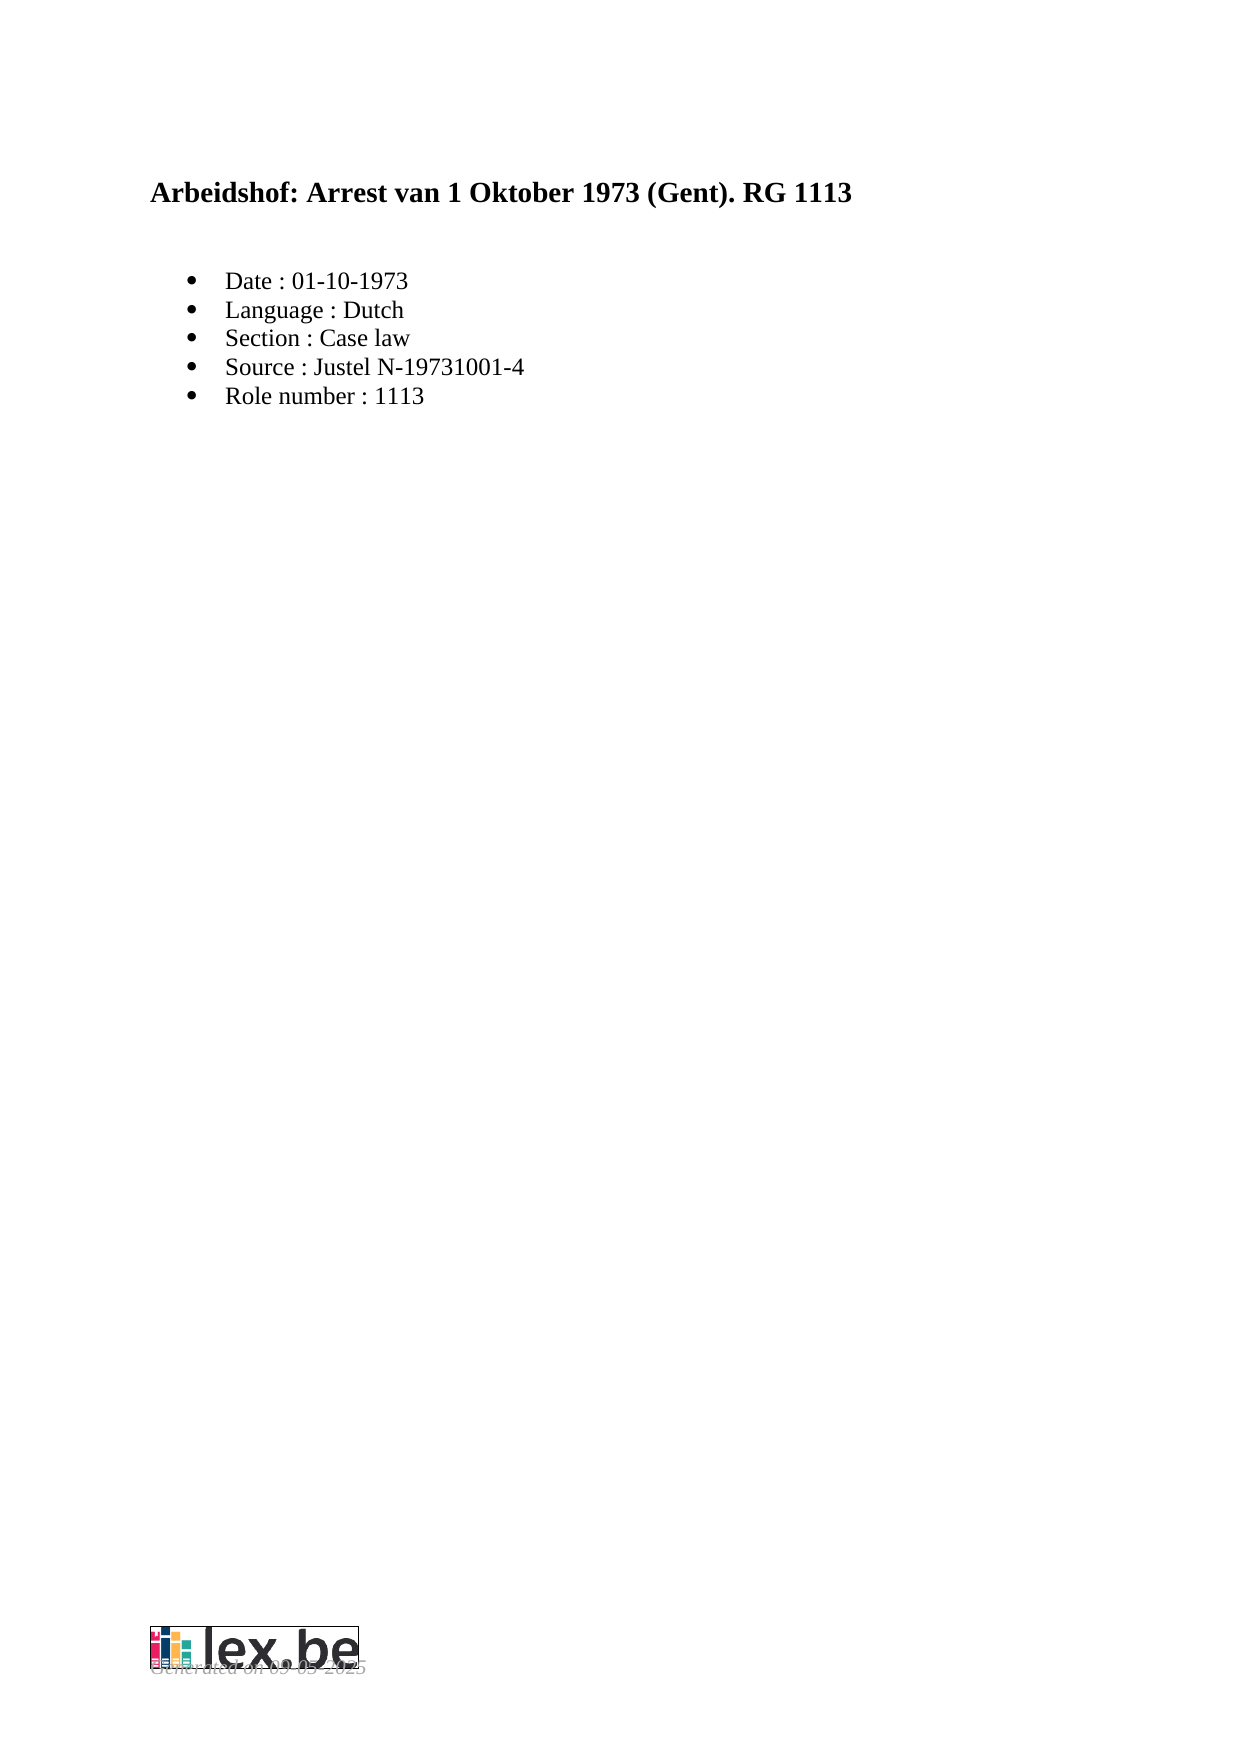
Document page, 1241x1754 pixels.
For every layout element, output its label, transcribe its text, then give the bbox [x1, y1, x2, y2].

list Date : 01-10-1973 [187, 266, 1090, 295]
subtitle Arbeidshof: Arrest van 1 Oktober 1973 (Gent). RG 1113 [150, 175, 1090, 208]
picture [151, 1627, 358, 1668]
list Language : Dutch [187, 295, 1090, 323]
list Source : Justel N-19731001-4 [187, 352, 1090, 381]
list Section : Case law [187, 323, 1090, 352]
list Role number : 1113 [187, 381, 1090, 410]
